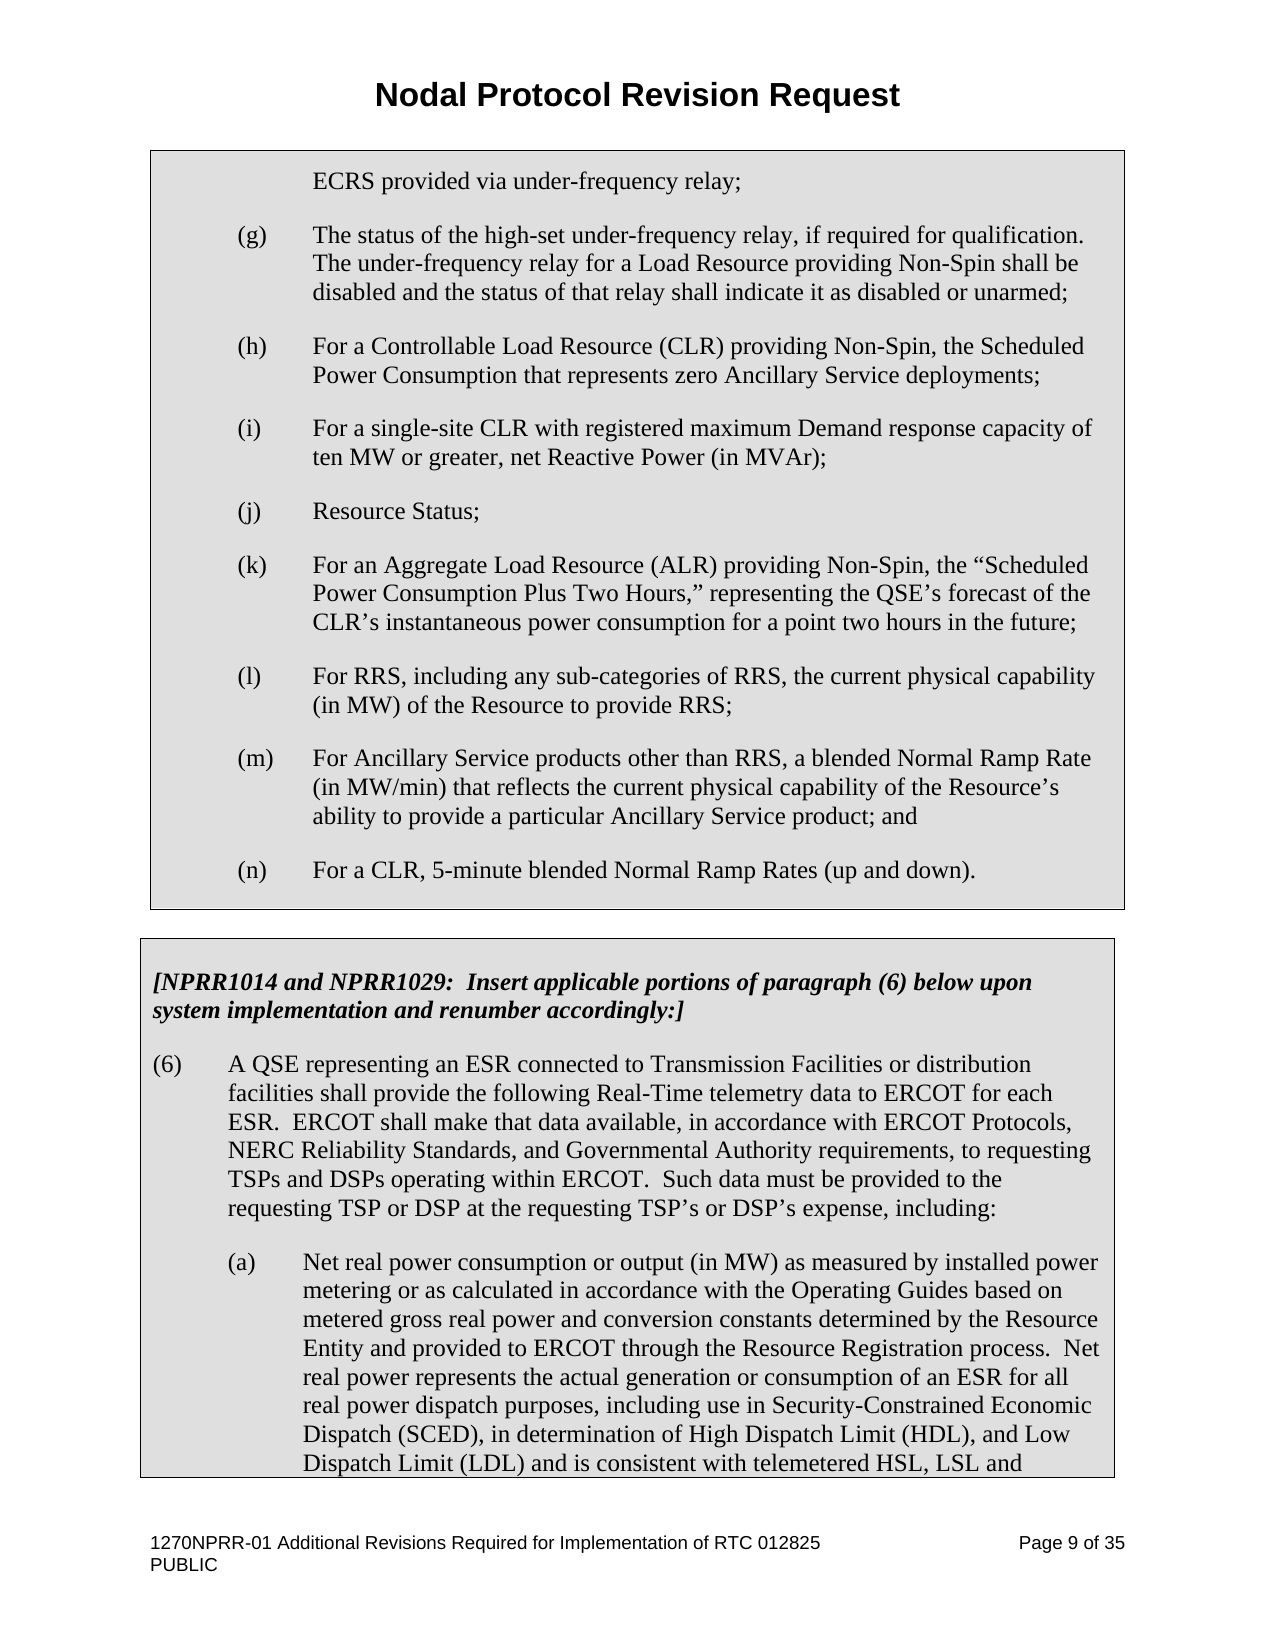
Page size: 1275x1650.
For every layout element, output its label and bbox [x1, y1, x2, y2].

table_header [141, 939, 1114, 1477]
table_header [151, 151, 1124, 908]
